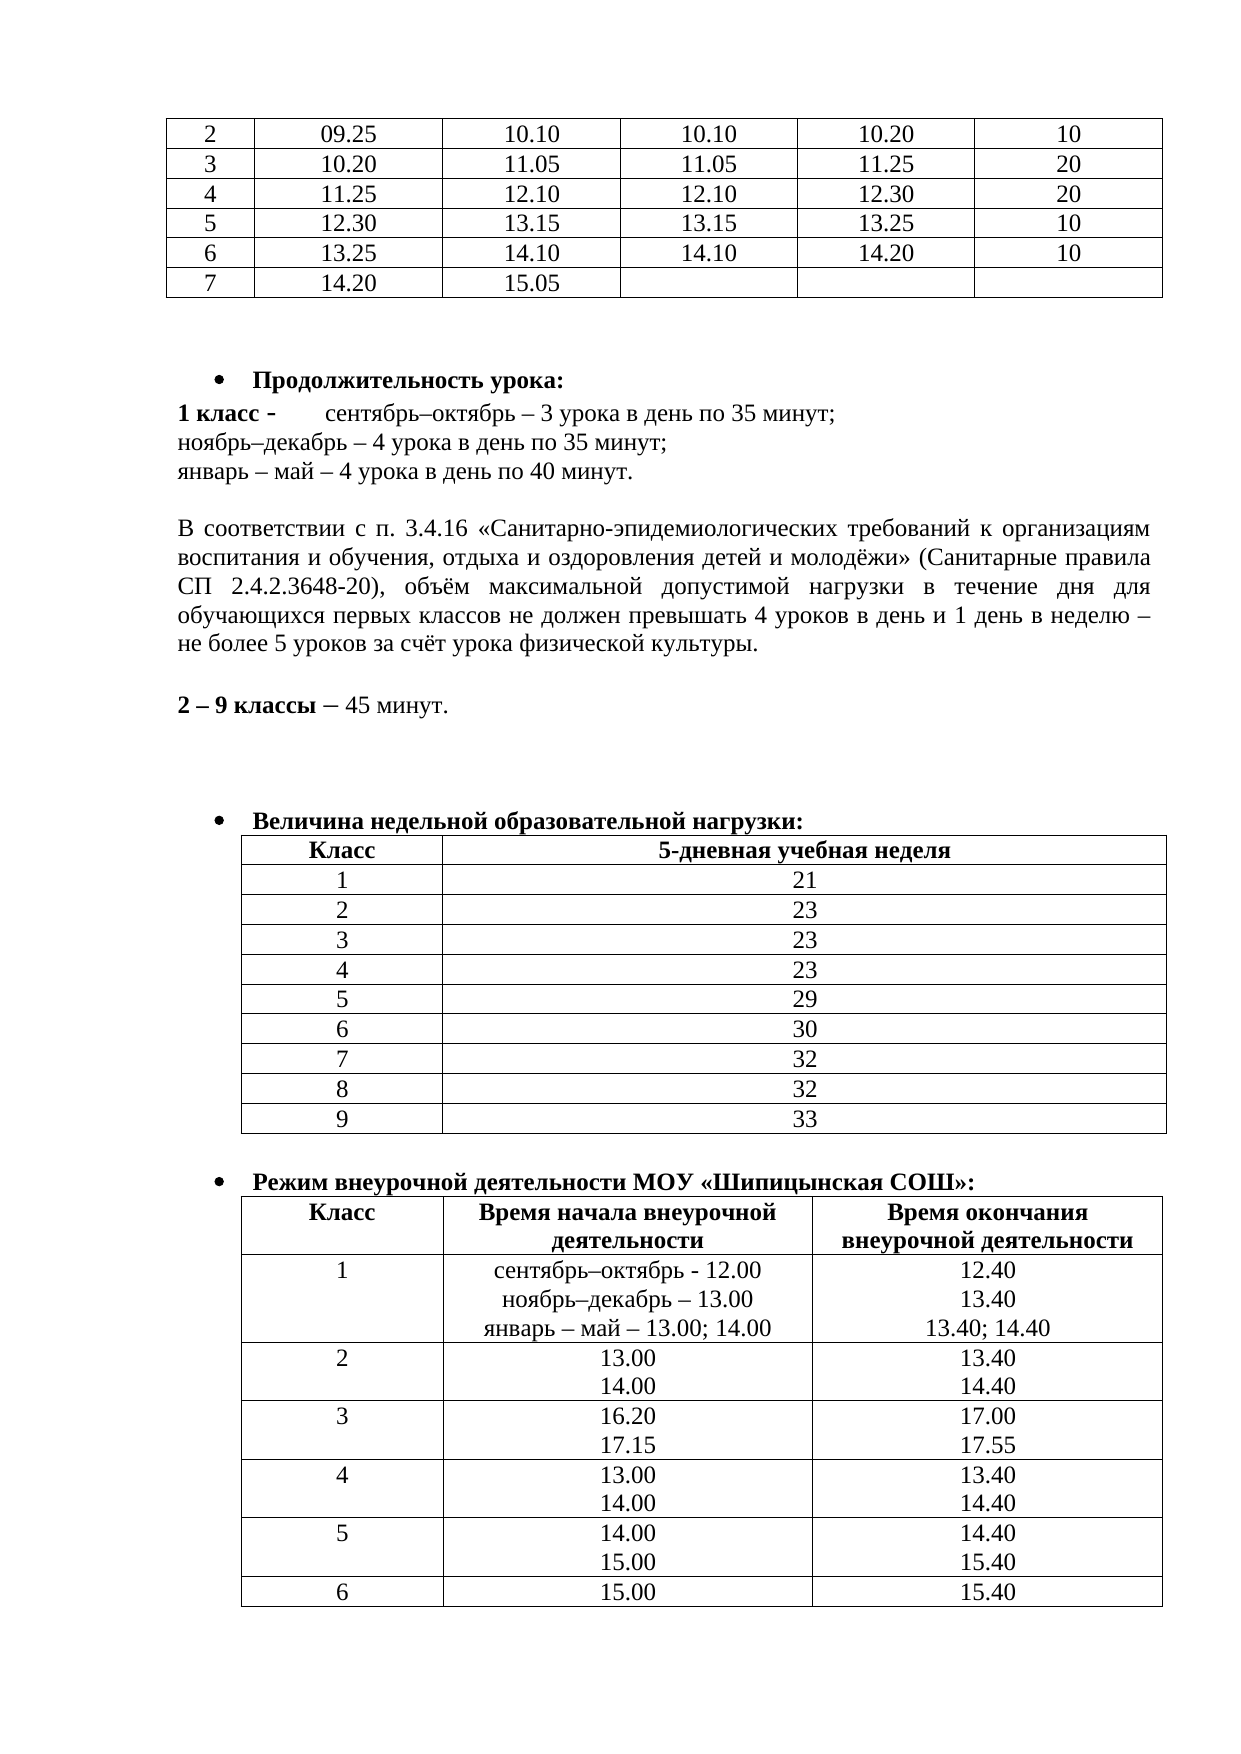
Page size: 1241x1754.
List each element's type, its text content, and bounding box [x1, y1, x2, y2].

table_header Класс [242, 1197, 443, 1254]
table_cell 3 [242, 1401, 443, 1459]
table_cell 12.40 13.40 13.40; 14.40 [813, 1255, 1162, 1342]
table_cell 23 [443, 895, 1166, 924]
table_cell 30 [443, 1014, 1166, 1043]
table_cell 6 [242, 1577, 443, 1606]
table_cell 13.40 14.40 [813, 1460, 1162, 1517]
table_cell 10 [975, 209, 1162, 237]
table_cell [798, 268, 974, 297]
table_cell 4 [242, 1460, 443, 1517]
table_cell 4 [167, 179, 254, 207]
table_cell 13.00 14.00 [444, 1343, 812, 1400]
table_cell [975, 268, 1162, 297]
table_cell 10.20 [255, 149, 442, 178]
table_cell 6 [242, 1014, 442, 1043]
table_cell 32 [443, 1044, 1166, 1073]
table_cell 14.00 15.00 [444, 1518, 812, 1576]
table_cell 11.05 [443, 149, 620, 178]
table_cell 1 [242, 1255, 443, 1342]
table_cell 23 [443, 955, 1166, 983]
table_cell 14.40 15.40 [813, 1518, 1162, 1576]
table_cell 2 [242, 895, 442, 924]
table_cell 13.25 [798, 209, 974, 237]
table_cell 11.05 [621, 149, 797, 178]
table_cell 7 [167, 268, 254, 297]
table_cell 13.15 [443, 209, 620, 237]
table_cell 32 [443, 1074, 1166, 1103]
table_cell 3 [242, 925, 442, 954]
table_cell 33 [443, 1104, 1166, 1132]
table_cell 15.00 [444, 1577, 812, 1606]
table_cell 9 [242, 1104, 442, 1132]
table_cell 5 [242, 1518, 443, 1576]
table_cell 14.10 [621, 238, 797, 267]
table_header Время начала внеурочной деятельности [444, 1197, 812, 1254]
table_cell 13.15 [621, 209, 797, 237]
list Продолжительность урока: [215, 365, 1152, 394]
table_cell 4 [242, 955, 442, 983]
table_cell 10.10 [621, 119, 797, 148]
table_header Класс [242, 836, 442, 864]
table_cell 6 [167, 238, 254, 267]
table_cell 20 [975, 179, 1162, 207]
table_cell 15.40 [813, 1577, 1162, 1606]
text 1 класс - сентябрь–октябрь – 3 урока в день по 35 минут; [177, 394, 1152, 427]
table_cell 10 [975, 119, 1162, 148]
table_cell 13.00 14.00 [444, 1460, 812, 1517]
list Величина недельной образовательной нагрузки: [215, 806, 1152, 834]
table_cell 8 [242, 1074, 442, 1103]
table_cell 12.10 [443, 179, 620, 207]
table_cell 14.20 [798, 238, 974, 267]
table_cell 16.20 17.15 [444, 1401, 812, 1459]
table_cell 10 [975, 238, 1162, 267]
table_cell 5 [242, 985, 442, 1013]
table_cell 12.10 [621, 179, 797, 207]
table_cell 2 [167, 119, 254, 148]
table_cell 2 [242, 1343, 443, 1400]
table_cell 21 [443, 865, 1166, 894]
table_cell 20 [975, 149, 1162, 178]
table_cell 14.20 [255, 268, 442, 297]
text 2 – 9 классы – 45 минут. [177, 686, 1152, 719]
table_cell 15.05 [443, 268, 620, 297]
text В соответствии с п. 3.4.16 «Санитарно-эпидемиологических требований к организациям воспитания и обучения, отдыха и оздоровления детей и молодёжи» (Санитарные правила СП 2.4.2.3648-20), объём максимальной допустимой нагрузки в течение дня для обучающихся первых классов не должен превышать 4 уроков в день и 1 день в неделю – не более 5 уроков за счёт урока физической культуры. [177, 513, 1152, 657]
table_cell 3 [167, 149, 254, 178]
table_cell 14.10 [443, 238, 620, 267]
table_cell 7 [242, 1044, 442, 1073]
table_cell 29 [443, 985, 1166, 1013]
table_cell 1 [242, 865, 442, 894]
table_cell 5 [167, 209, 254, 237]
table_cell 17.00 17.55 [813, 1401, 1162, 1459]
table_cell 11.25 [255, 179, 442, 207]
list Режим внеурочной деятельности МОУ «Шипицынская СОШ»: [215, 1167, 1152, 1196]
table_cell 10.20 [798, 119, 974, 148]
table_cell сентябрь–октябрь - 12.00 ноябрь–декабрь – 13.00 январь – май – 13.00; 14.00 [444, 1255, 812, 1342]
table_cell 09.25 [255, 119, 442, 148]
table_cell [621, 268, 797, 297]
table_cell 13.40 14.40 [813, 1343, 1162, 1400]
table_cell 10.10 [443, 119, 620, 148]
table_cell 23 [443, 925, 1166, 954]
table_cell 13.25 [255, 238, 442, 267]
text ноябрь–декабрь – 4 урока в день по 35 минут; [177, 427, 1152, 456]
table_header 5-дневная учебная неделя [443, 836, 1166, 864]
text январь – май – 4 урока в день по 40 минут. [177, 456, 1152, 485]
table_header Время окончания внеурочной деятельности [813, 1197, 1162, 1254]
table_cell 12.30 [255, 209, 442, 237]
table_cell 12.30 [798, 179, 974, 207]
table_cell 11.25 [798, 149, 974, 178]
